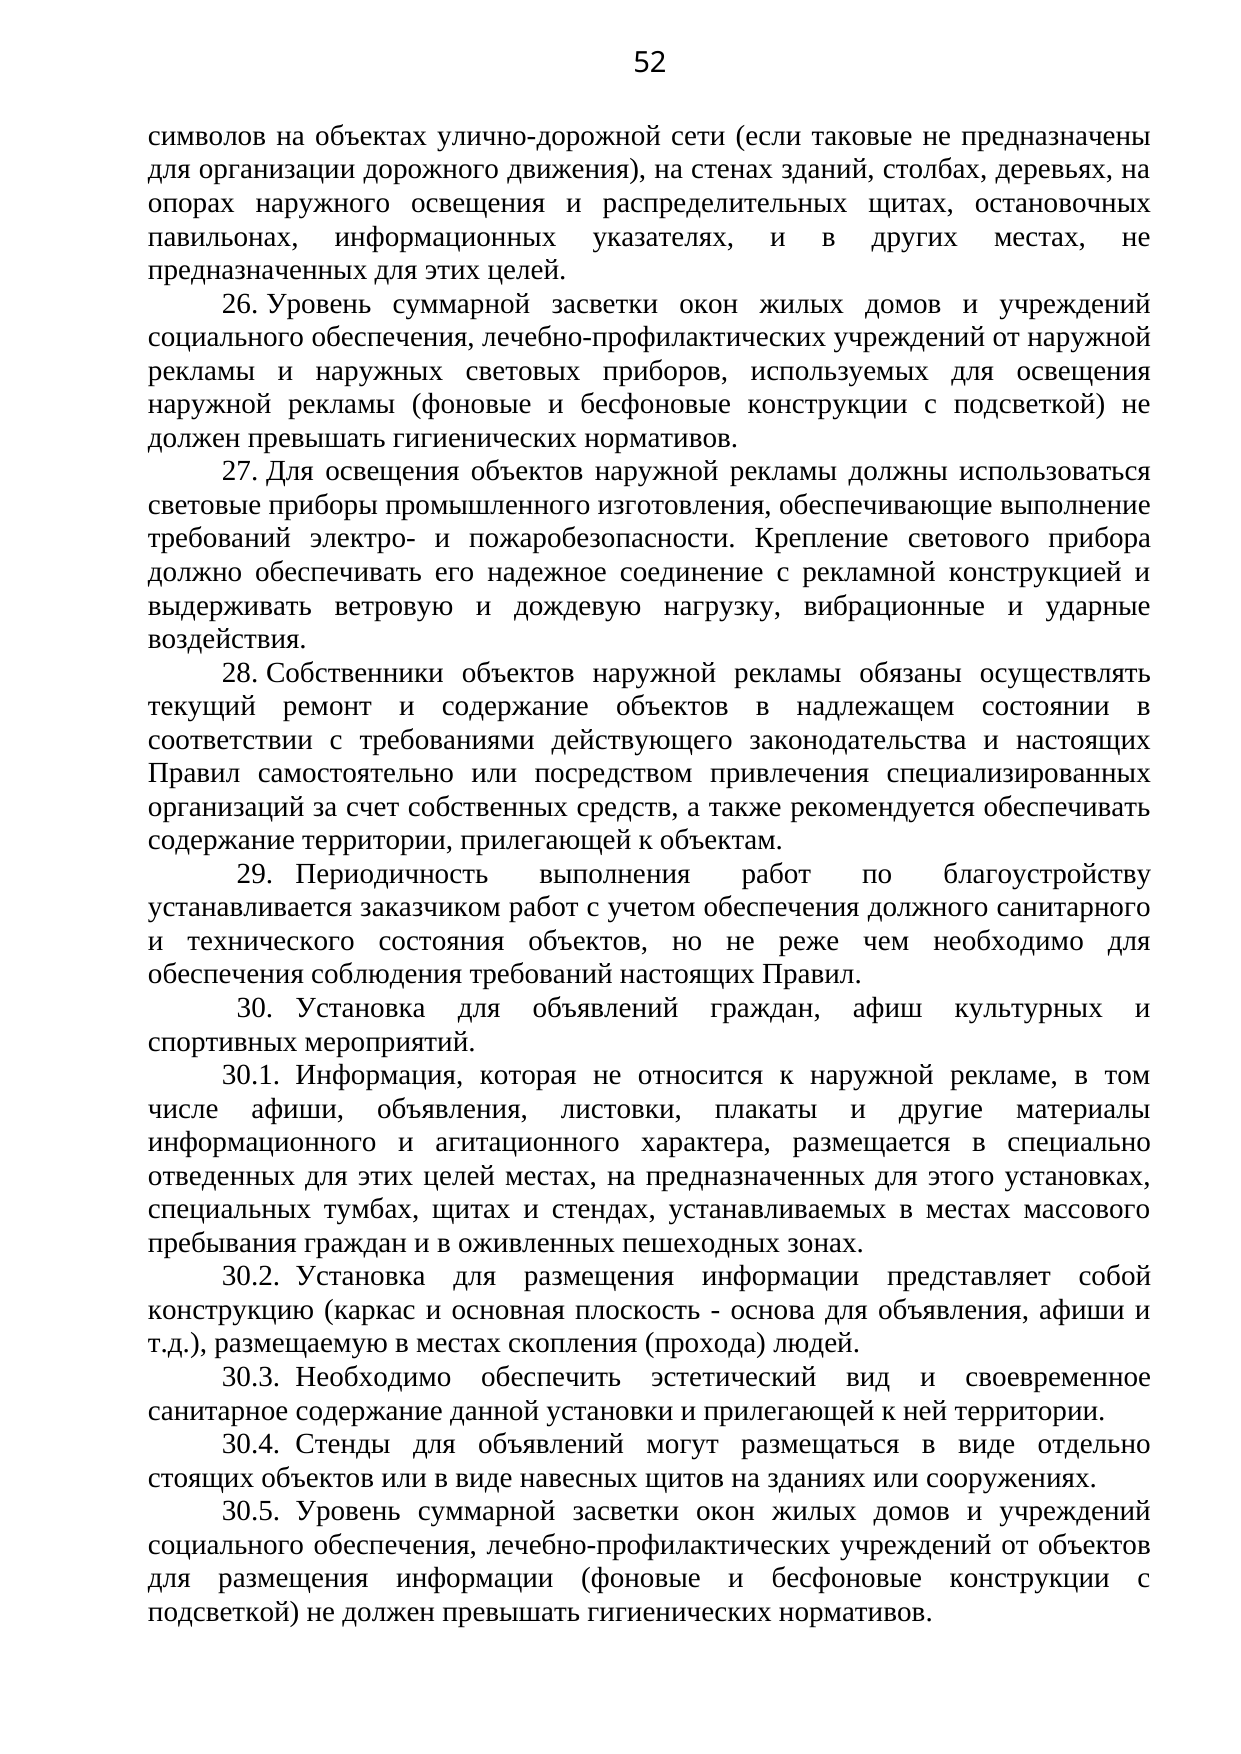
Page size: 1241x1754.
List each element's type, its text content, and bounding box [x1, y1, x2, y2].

list Для освещения объектов наружной рекламы должны использоваться световые приборы промышленного изготовления, обеспечивающие выполнение требований электро- и пожаробезопасности. Крепление светового прибора должно обеспечивать его надежное соединение с рекламной конструкцией и выдерживать ветровую и дождевую нагрузку, вибрационные и ударные воздействия. [148, 453, 1152, 655]
list Информация, которая не относится к наружной рекламе, в том числе афиши, объявления, листовки, плакаты и другие материалы информационного и агитационного характера, размещается в специально отведенных для этих целей местах, на предназначенных для этого установках, специальных тумбах, щитах и стендах, устанавливаемых в местах массового пребывания граждан и в оживленных пешеходных зонах. [148, 1057, 1152, 1258]
list Необходимо обеспечить эстетический вид и своевременное санитарное содержание данной установки и прилегающей к ней территории. [148, 1359, 1152, 1426]
list Установка для размещения информации представляет собой конструкцию (каркас и основная плоскость - основа для объявления, афиши и т.д.), размещаемую в местах скопления (прохода) людей. [148, 1258, 1152, 1359]
list Уровень суммарной засветки окон жилых домов и учреждений социального обеспечения, лечебно-профилактических учреждений от объектов для размещения информации (фоновые и бесфоновые конструкции с подсветкой) не должен превышать гигиенических нормативов. [148, 1493, 1152, 1627]
list Уровень суммарной засветки окон жилых домов и учреждений социального обеспечения, лечебно-профилактических учреждений от наружной рекламы и наружных световых приборов, используемых для освещения наружной рекламы (фоновые и бесфоновые конструкции с подсветкой) не должен превышать гигиенических нормативов. [148, 286, 1152, 453]
list Установка для объявлений граждан, афиш культурных и спортивных мероприятий. [148, 990, 1152, 1057]
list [148, 118, 1152, 286]
list Стенды для объявлений могут размещаться в виде отдельно стоящих объектов или в виде навесных щитов на зданиях или сооружениях. [148, 1426, 1152, 1493]
list Периодичность выполнения работ по благоустройству устанавливается заказчиком работ с учетом обеспечения должного санитарного и технического состояния объектов, но не реже чем необходимо для обеспечения соблюдения требований настоящих Правил. [148, 856, 1152, 990]
list Собственники объектов наружной рекламы обязаны осуществлять текущий ремонт и содержание объектов в надлежащем состоянии в соответствии с требованиями действующего законодательства и настоящих Правил самостоятельно или посредством привлечения специализированных организаций за счет собственных средств, а также рекомендуется обеспечивать содержание территории, прилегающей к объектам. [148, 655, 1152, 856]
